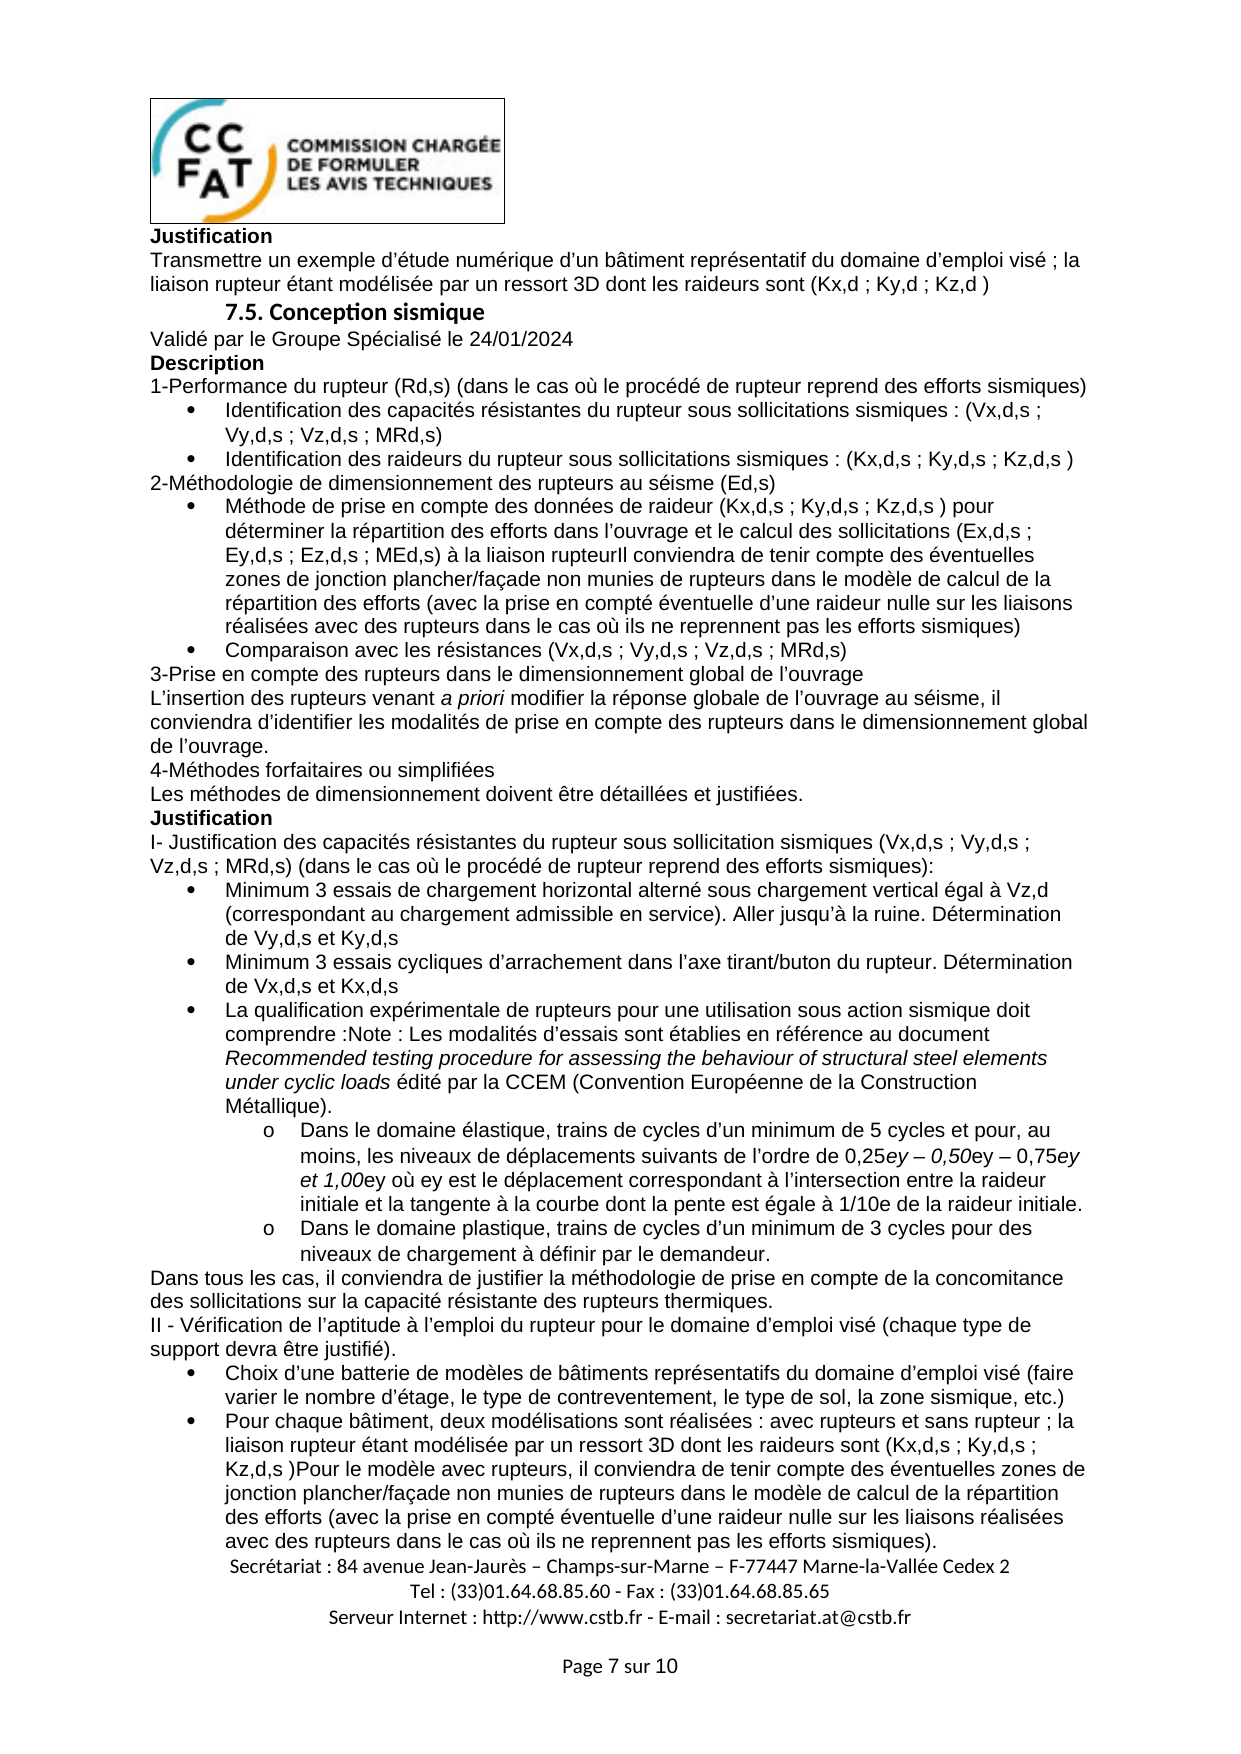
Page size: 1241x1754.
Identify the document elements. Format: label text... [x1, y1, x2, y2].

text 1-Performance du rupteur (Rd,s) (dans le cas où le procédé de rupteur reprend des efforts sismiques) [150, 374, 1090, 398]
text Justification [150, 224, 1090, 248]
text Transmettre un exemple d’étude numérique d’un bâtiment représentatif du domaine d’emploi visé ; la liaison rupteur étant modélisée par un ressort 3D dont les raideurs sont (Kx,d ; Ky,d ; Kz,d ) [150, 248, 1090, 296]
text Dans tous les cas, il conviendra de justifier la méthodologie de prise en compte de la concomitance des sollicitations sur la capacité résistante des rupteurs thermiques. [150, 1265, 1090, 1313]
list Minimum 3 essais cycliques d’arrachement dans l’axe tirant/buton du rupteur. Détermination de Vx,d,s et Kx,d,s [187, 950, 1090, 998]
list Méthode de prise en compte des données de raideur (Kx,d,s ; Ky,d,s ; Kz,d,s ) pour déterminer la répartition des efforts dans l’ouvrage et le calcul des sollicitations (Ex,d,s ; Ey,d,s ; Ez,d,s ; MEd,s) à la liaison rupteurIl conviendra de tenir compte des éventuelles zones de jonction plancher/façade non munies de rupteurs dans le modèle de calcul de la répartition des efforts (avec la prise en compté éventuelle d’une raideur nulle sur les liaisons réalisées avec des rupteurs dans le cas où ils ne reprennent pas les efforts sismiques) [187, 494, 1090, 638]
list Comparaison avec les résistances (Vx,d,s ; Vy,d,s ; Vz,d,s ; MRd,s) [187, 638, 1090, 662]
text 7.5. Conception sismique [225, 296, 1090, 326]
picture [151, 99, 504, 223]
list Choix d’une batterie de modèles de bâtiments représentatifs du domaine d’emploi visé (faire varier le nombre d’étage, le type de contreventement, le type de sol, la zone sismique, etc.) [187, 1361, 1090, 1409]
text I- Justification des capacités résistantes du rupteur sous sollicitation sismiques (Vx,d,s ; Vy,d,s ; Vz,d,s ; MRd,s) (dans le cas où le procédé de rupteur reprend des efforts sismiques): [150, 830, 1090, 878]
text II - Vérification de l’aptitude à l’emploi du rupteur pour le domaine d’emploi visé (chaque type de support devra être justifié). [150, 1313, 1090, 1361]
list Dans le domaine plastique, trains de cycles d’un minimum de 3 cycles pour des niveaux de chargement à définir par le demandeur. [262, 1216, 1090, 1265]
list Pour chaque bâtiment, deux modélisations sont réalisées : avec rupteurs et sans rupteur ; la liaison rupteur étant modélisée par un ressort 3D dont les raideurs sont (Kx,d,s ; Ky,d,s ; Kz,d,s )Pour le modèle avec rupteurs, il conviendra de tenir compte des éventuelles zones de jonction plancher/façade non munies de rupteurs dans le modèle de calcul de la répartition des efforts (avec la prise en compté éventuelle d’une raideur nulle sur les liaisons réalisées avec des rupteurs dans le cas où ils ne reprennent pas les efforts sismiques). [187, 1409, 1090, 1553]
text 3-Prise en compte des rupteurs dans le dimensionnement global de l’ouvrage [150, 662, 1090, 686]
text 2-Méthodologie de dimensionnement des rupteurs au séisme (Ed,s) [150, 470, 1090, 494]
text Validé par le Groupe Spécialisé le 24/01/2024 [150, 326, 1090, 350]
list La qualification expérimentale de rupteurs pour une utilisation sous action sismique doit comprendre :Note : Les modalités d’essais sont établies en référence au document Recommended testing procedure for assessing the behaviour of structural steel elements under cyclic loads édité par la CCEM (Convention Européenne de la Construction Métallique). [187, 998, 1090, 1118]
text L’insertion des rupteurs venant a priori modifier la réponse globale de l’ouvrage au séisme, il conviendra d’identifier les modalités de prise en compte des rupteurs dans le dimensionnement global de l’ouvrage. [150, 686, 1090, 758]
list Dans le domaine élastique, trains de cycles d’un minimum de 5 cycles et pour, au moins, les niveaux de déplacements suivants de l’ordre de 0,25ey – 0,50ey – 0,75ey et 1,00ey où ey est le déplacement correspondant à l’intersection entre la raideur initiale et la tangente à la courbe dont la pente est égale à 1/10e de la raideur initiale. [262, 1118, 1090, 1216]
text Description [150, 350, 1090, 374]
list Identification des capacités résistantes du rupteur sous sollicitations sismiques : (Vx,d,s ; Vy,d,s ; Vz,d,s ; MRd,s) [187, 398, 1090, 446]
text Les méthodes de dimensionnement doivent être détaillées et justifiées. [150, 782, 1090, 806]
text 4-Méthodes forfaitaires ou simplifiées [150, 758, 1090, 782]
list Identification des raideurs du rupteur sous sollicitations sismiques : (Kx,d,s ; Ky,d,s ; Kz,d,s ) [187, 446, 1090, 470]
list Minimum 3 essais de chargement horizontal alterné sous chargement vertical égal à Vz,d (correspondant au chargement admissible en service). Aller jusqu’à la ruine. Détermination de Vy,d,s et Ky,d,s [187, 878, 1090, 950]
text Justification [150, 806, 1090, 830]
